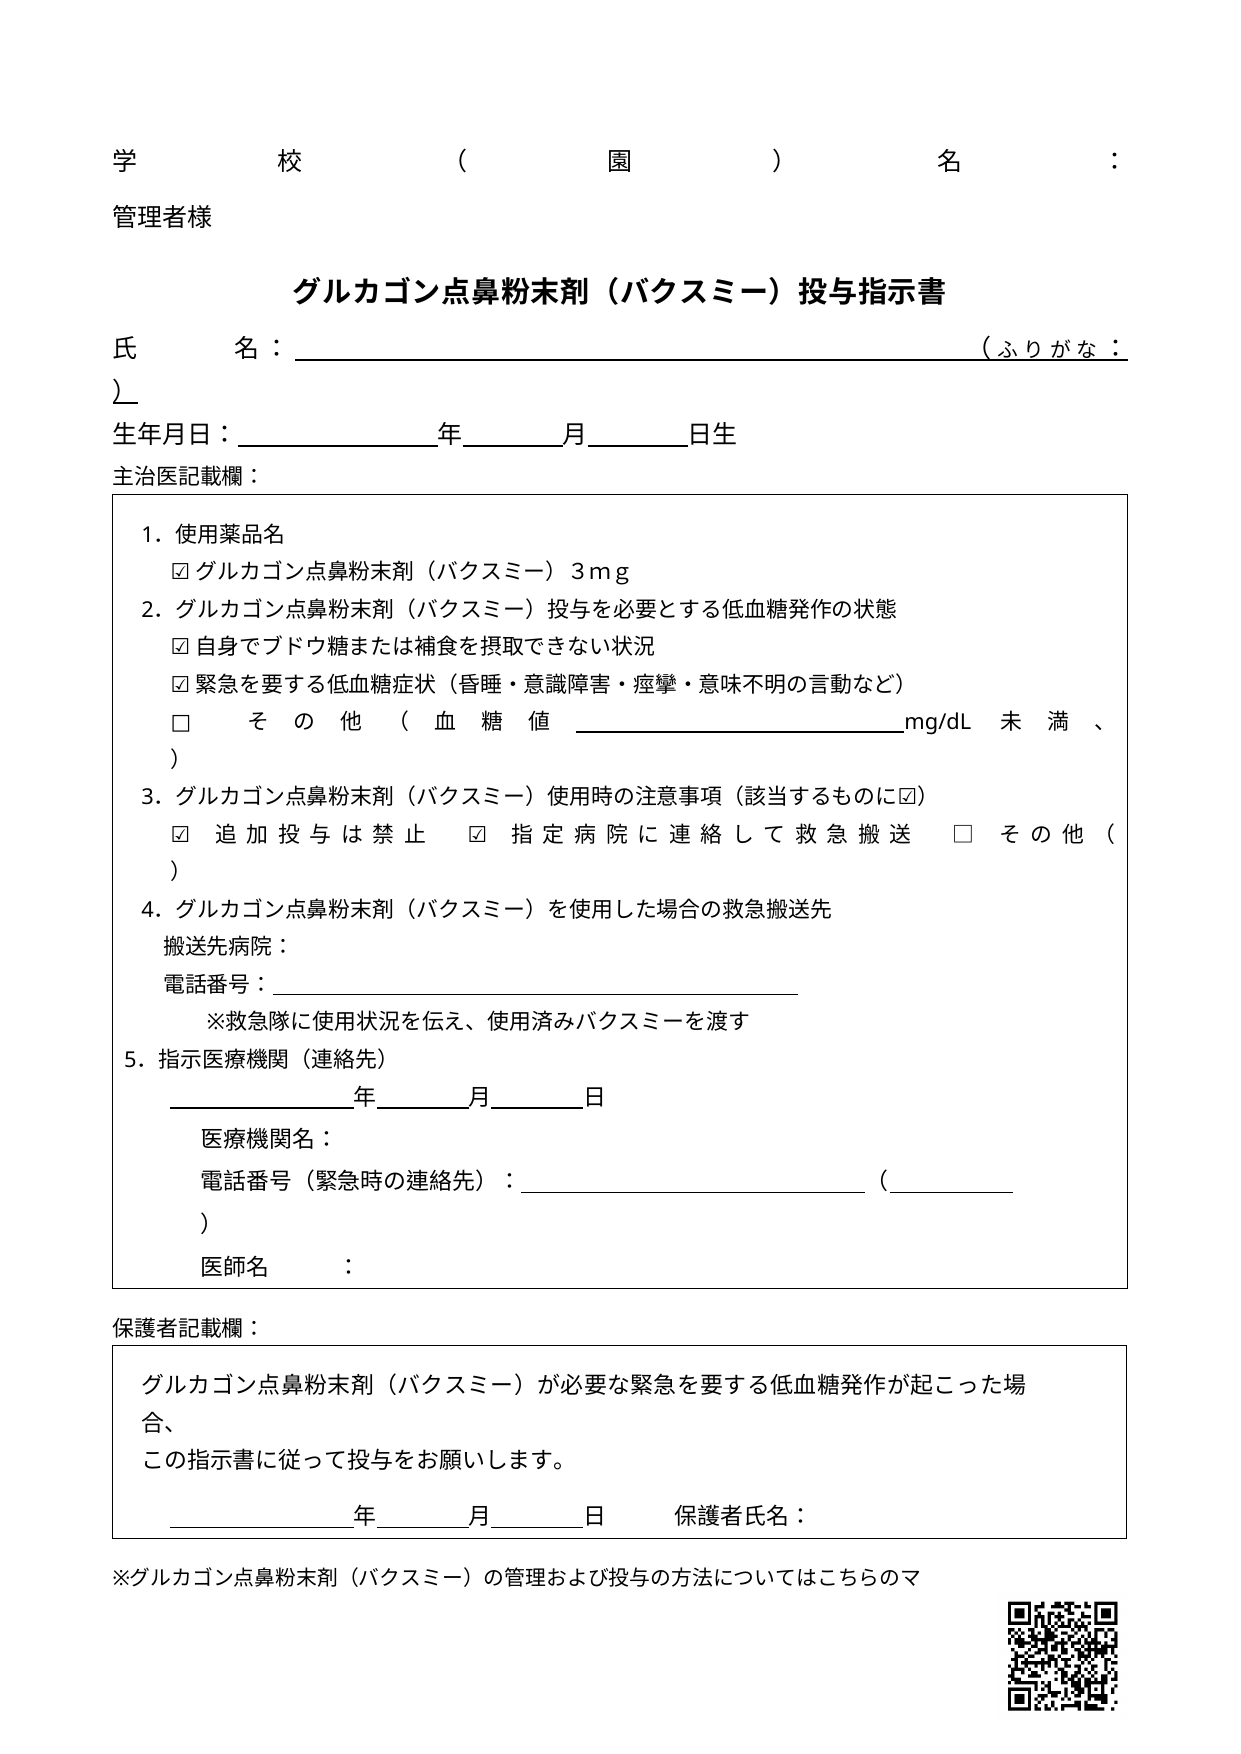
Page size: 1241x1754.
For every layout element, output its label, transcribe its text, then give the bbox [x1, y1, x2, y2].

text 学校（園）名： 管理者様 [112, 141, 1128, 234]
text 生年月日： 年 月 日生 [112, 413, 1128, 451]
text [112, 1557, 1128, 1595]
text 主治医記載欄： [112, 456, 1128, 494]
text 氏 名： （ふりがな： ） [112, 327, 1128, 408]
table_header 1．使用薬品名 ☑ グルカゴン点鼻粉末剤（バクスミー）３ｍｇ 2．グルカゴン点鼻粉末剤（バクスミー）投与を必要とする低血糖発作の状態 ☑ 自身でブドウ糖または補食を摂取できない状況 ☑ 緊急を要する低血糖症状（昏睡・意識障害・痙攣・意味不明の言動など） □ その他（血糖値 mg/dL未満、 ） 3．グルカゴン点鼻粉末剤（バクスミー）使用時の注意事項（該当するものに☑） ☑ 追加投与は禁止 ☑ 指定病院に連絡して救急搬送 □ その他（ ） 4．グルカゴン点鼻粉末剤（バクスミー）を使用した場合の救急搬送先 搬送先病院： 電話番号： ※救急隊に使用状況を伝え、使用済みバクスミーを渡す 5．指示医療機関（連絡先） 年 月 日 医療機関名： 電話番号（緊急時の連絡先）： （ ） 医師名 ： [113, 495, 1127, 1288]
text 保護者記載欄： [112, 1308, 1128, 1345]
table_header グルカゴン点鼻粉末剤（バクスミー）が必要な緊急を要する低血糖発作が起こった場合、 この指示書に従って投与をお願いします。 年 月 日 保護者氏名： [113, 1346, 1126, 1537]
picture [996, 1590, 1128, 1722]
text グルカゴン点鼻粉末剤（バクスミー）投与指示書 [112, 252, 1128, 327]
